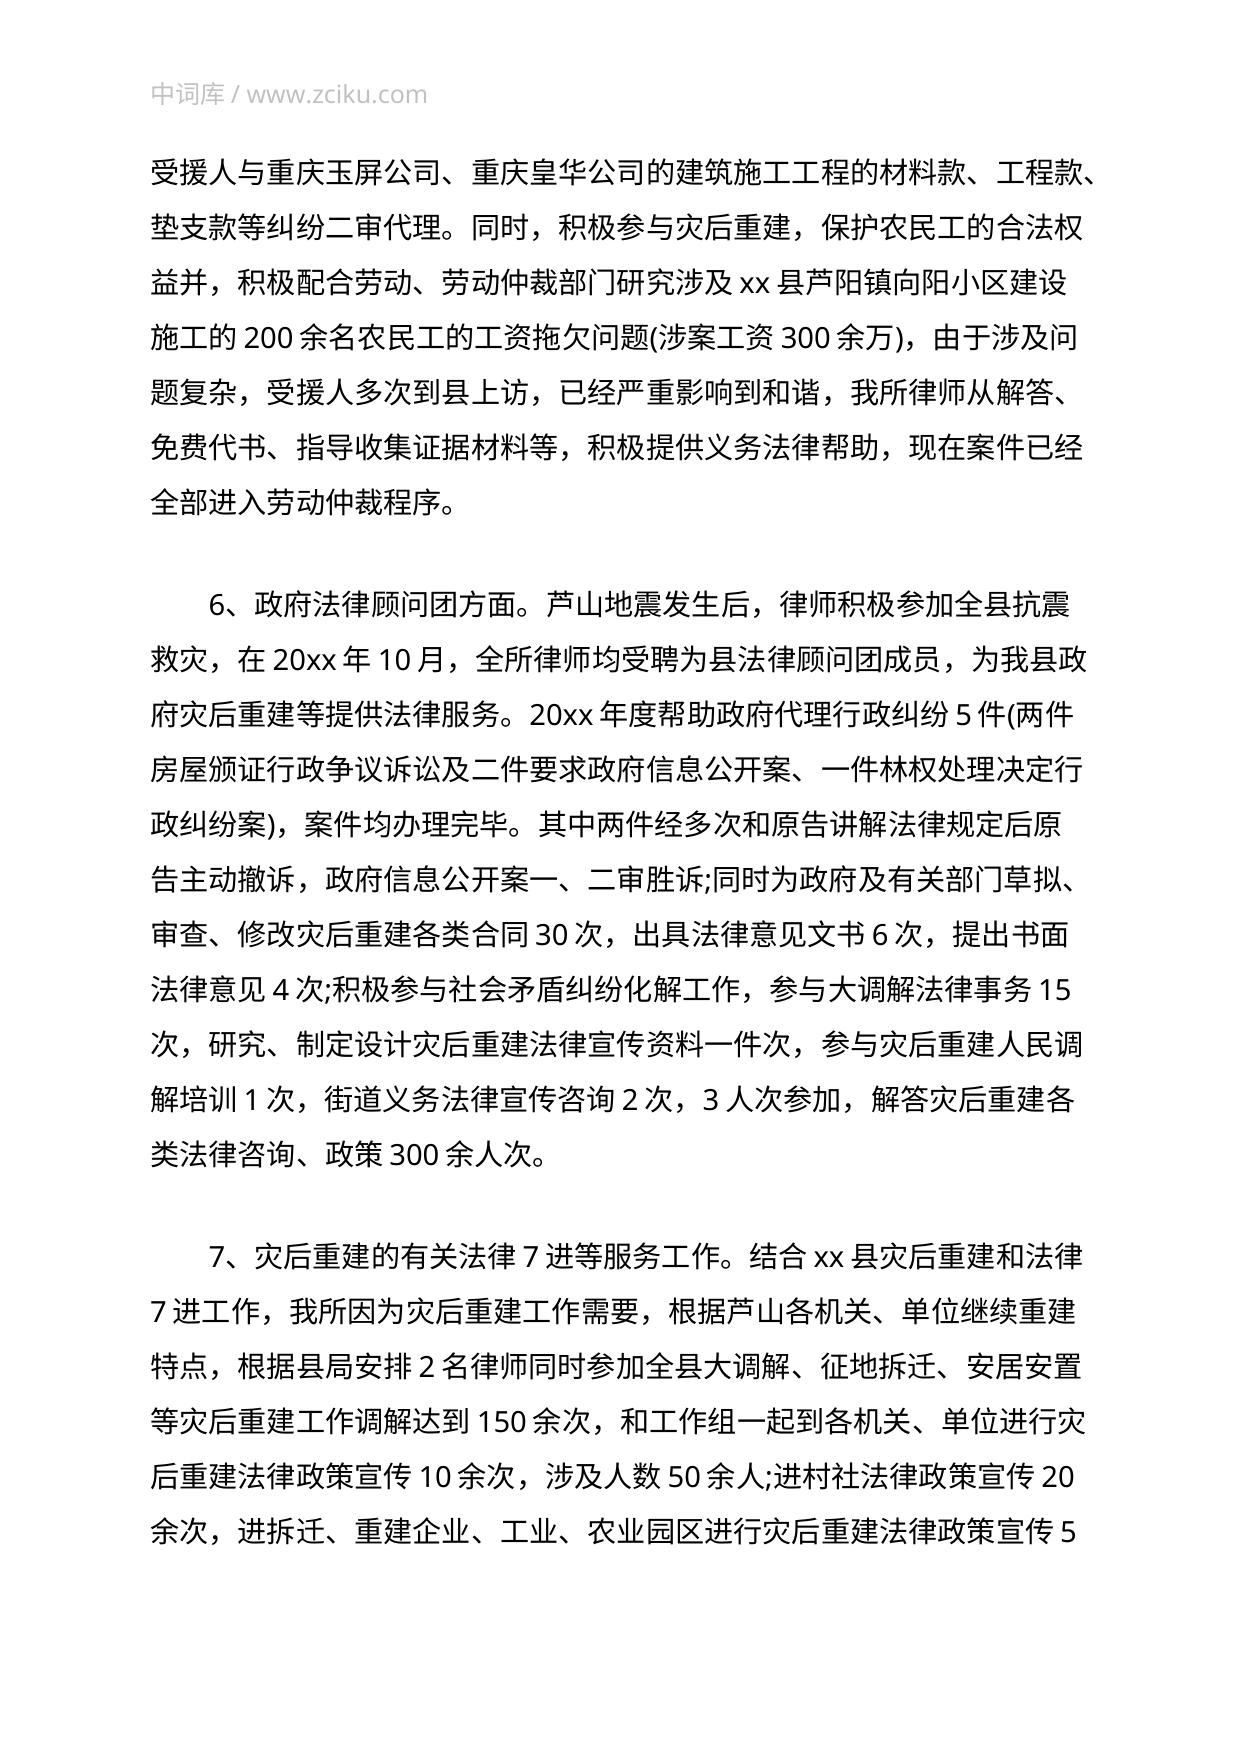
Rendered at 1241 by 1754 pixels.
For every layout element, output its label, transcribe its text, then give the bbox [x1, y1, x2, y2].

text 6、政府法律顾问团方面。芦山地震发生后，律师积极参加全县抗震救灾，在20xx年10月，全所律师均受聘为县法律顾问团成员，为我县政府灾后重建等提供法律服务。20xx年度帮助政府代理行政纠纷5件(两件房屋颁证行政争议诉讼及二件要求政府信息公开案、一件林权处理决定行政纠纷案)，案件均办理完毕。其中两件经多次和原告讲解法律规定后原告主动撤诉，政府信息公开案一、二审胜诉;同时为政府及有关部门草拟、审查、修改灾后重建各类合同30次，出具法律意见文书6次，提出书面法律意见4次;积极参与社会矛盾纠纷化解工作，参与大调解法律事务15次，研究、制定设计灾后重建法律宣传资料一件次，参与灾后重建人民调解培训1次，街道义务法律宣传咨询2次，3人次参加，解答灾后重建各类法律咨询、政策300余人次。 [150, 581, 1090, 1173]
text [150, 150, 1090, 522]
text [150, 1233, 1090, 1551]
